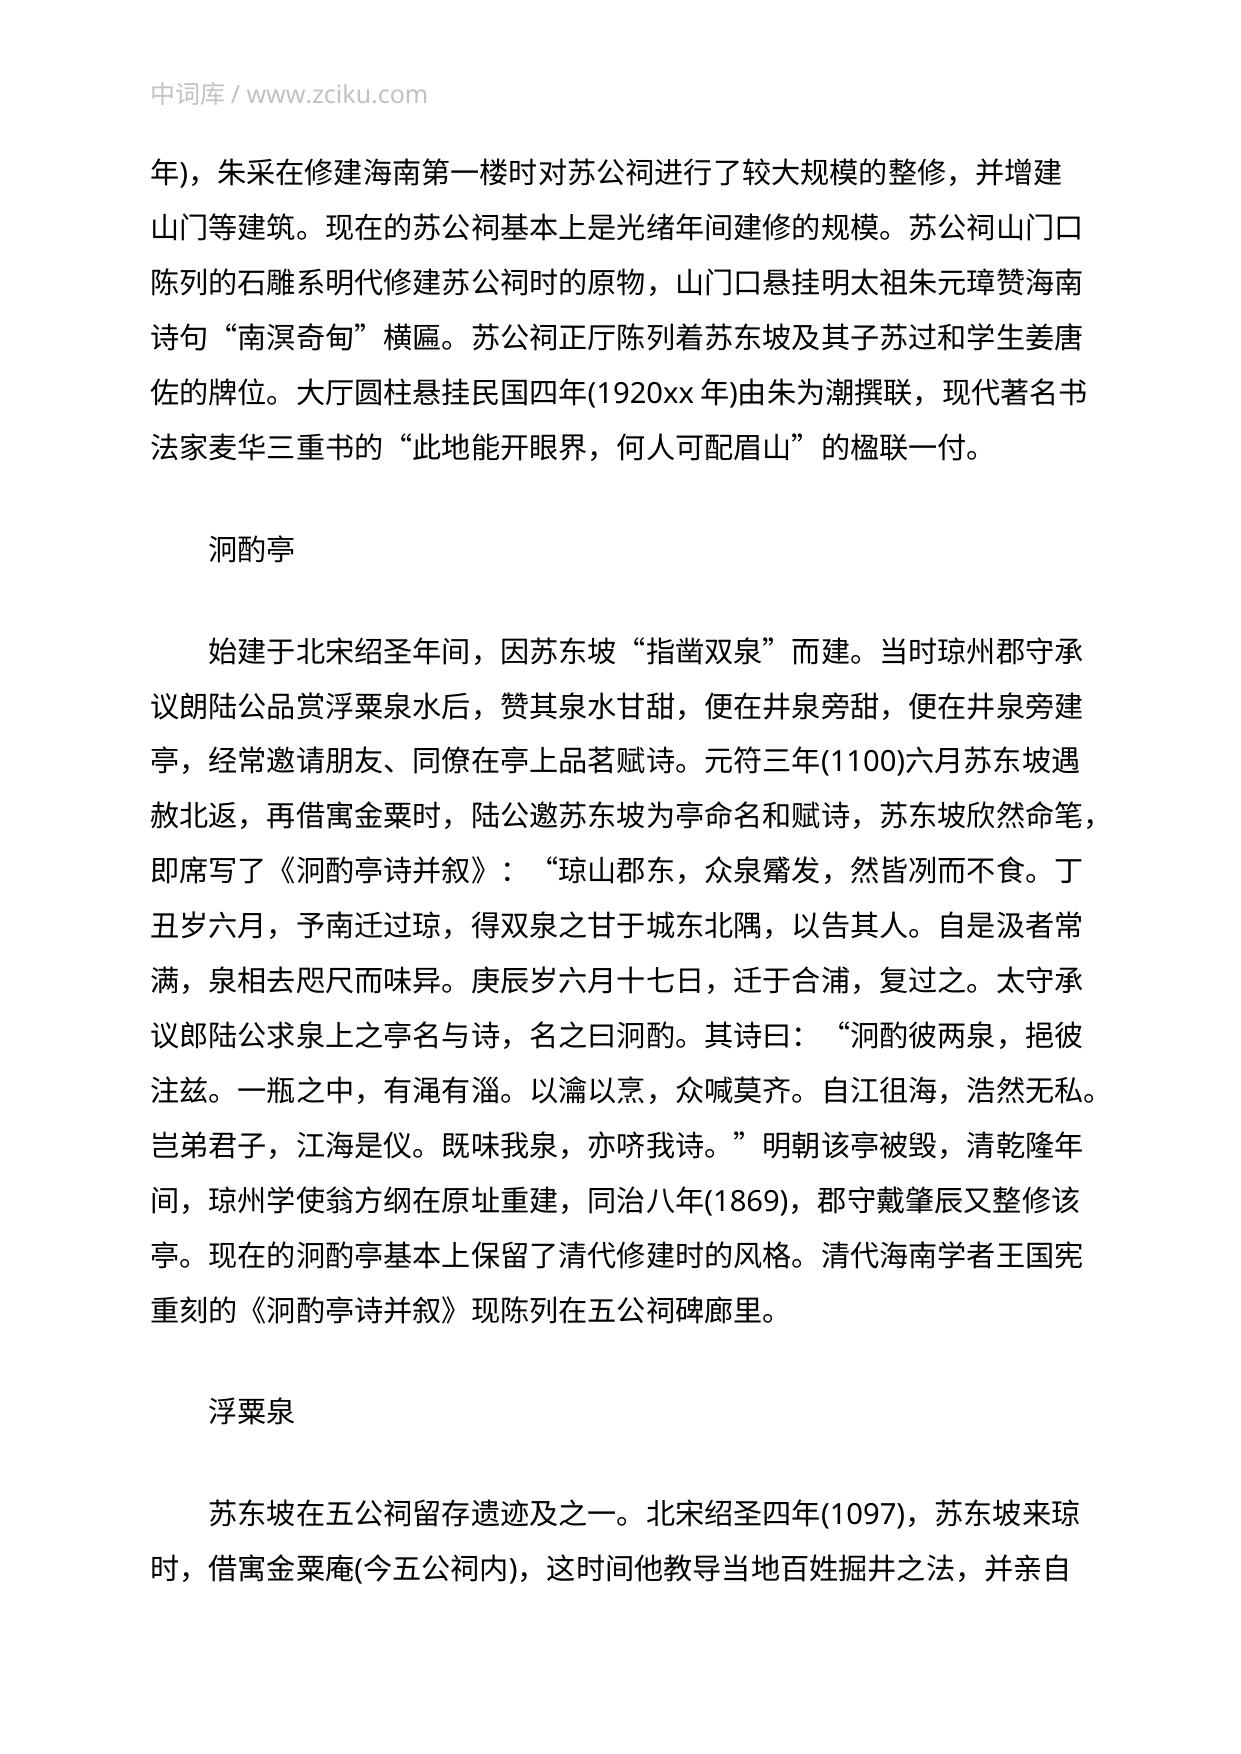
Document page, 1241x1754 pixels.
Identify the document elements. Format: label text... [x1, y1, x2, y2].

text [150, 150, 1090, 467]
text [150, 1491, 1090, 1588]
text 浮粟泉 [150, 1389, 1090, 1431]
text 始建于北宋绍圣年间，因苏东坡“指凿双泉”而建。当时琼州郡守承议朗陆公品赏浮粟泉水后，赞其泉水甘甜，便在井泉旁甜，便在井泉旁建亭，经常邀请朋友、同僚在亭上品茗赋诗。元符三年(1100)六月苏东坡遇赦北返，再借寓金粟时，陆公邀苏东坡为亭命名和赋诗，苏东坡欣然命笔，即席写了《泂酌亭诗并叙》：“琼山郡东，众泉觱发，然皆冽而不食。丁丑岁六月，予南迁过琼，得双泉之甘于城东北隅，以告其人。自是汲者常满，泉相去咫尺而味异。庚辰岁六月十七日，迁于合浦，复过之。太守承议郎陆公求泉上之亭名与诗，名之曰泂酌。其诗曰：“泂酌彼两泉，挹彼注兹。一瓶之中，有渑有淄。以瀹以烹，众喊莫齐。自江徂海，浩然无私。岂弟君子，江海是仪。既味我泉，亦哜我诗。”明朝该亭被毁，清乾隆年间，琼州学使翁方纲在原址重建，同治八年(1869)，郡守戴肇辰又整修该亭。现在的泂酌亭基本上保留了清代修建时的风格。清代海南学者王国宪重刻的《泂酌亭诗并叙》现陈列在五公祠碑廊里。 [150, 628, 1090, 1329]
text 泂酌亭 [150, 526, 1090, 569]
